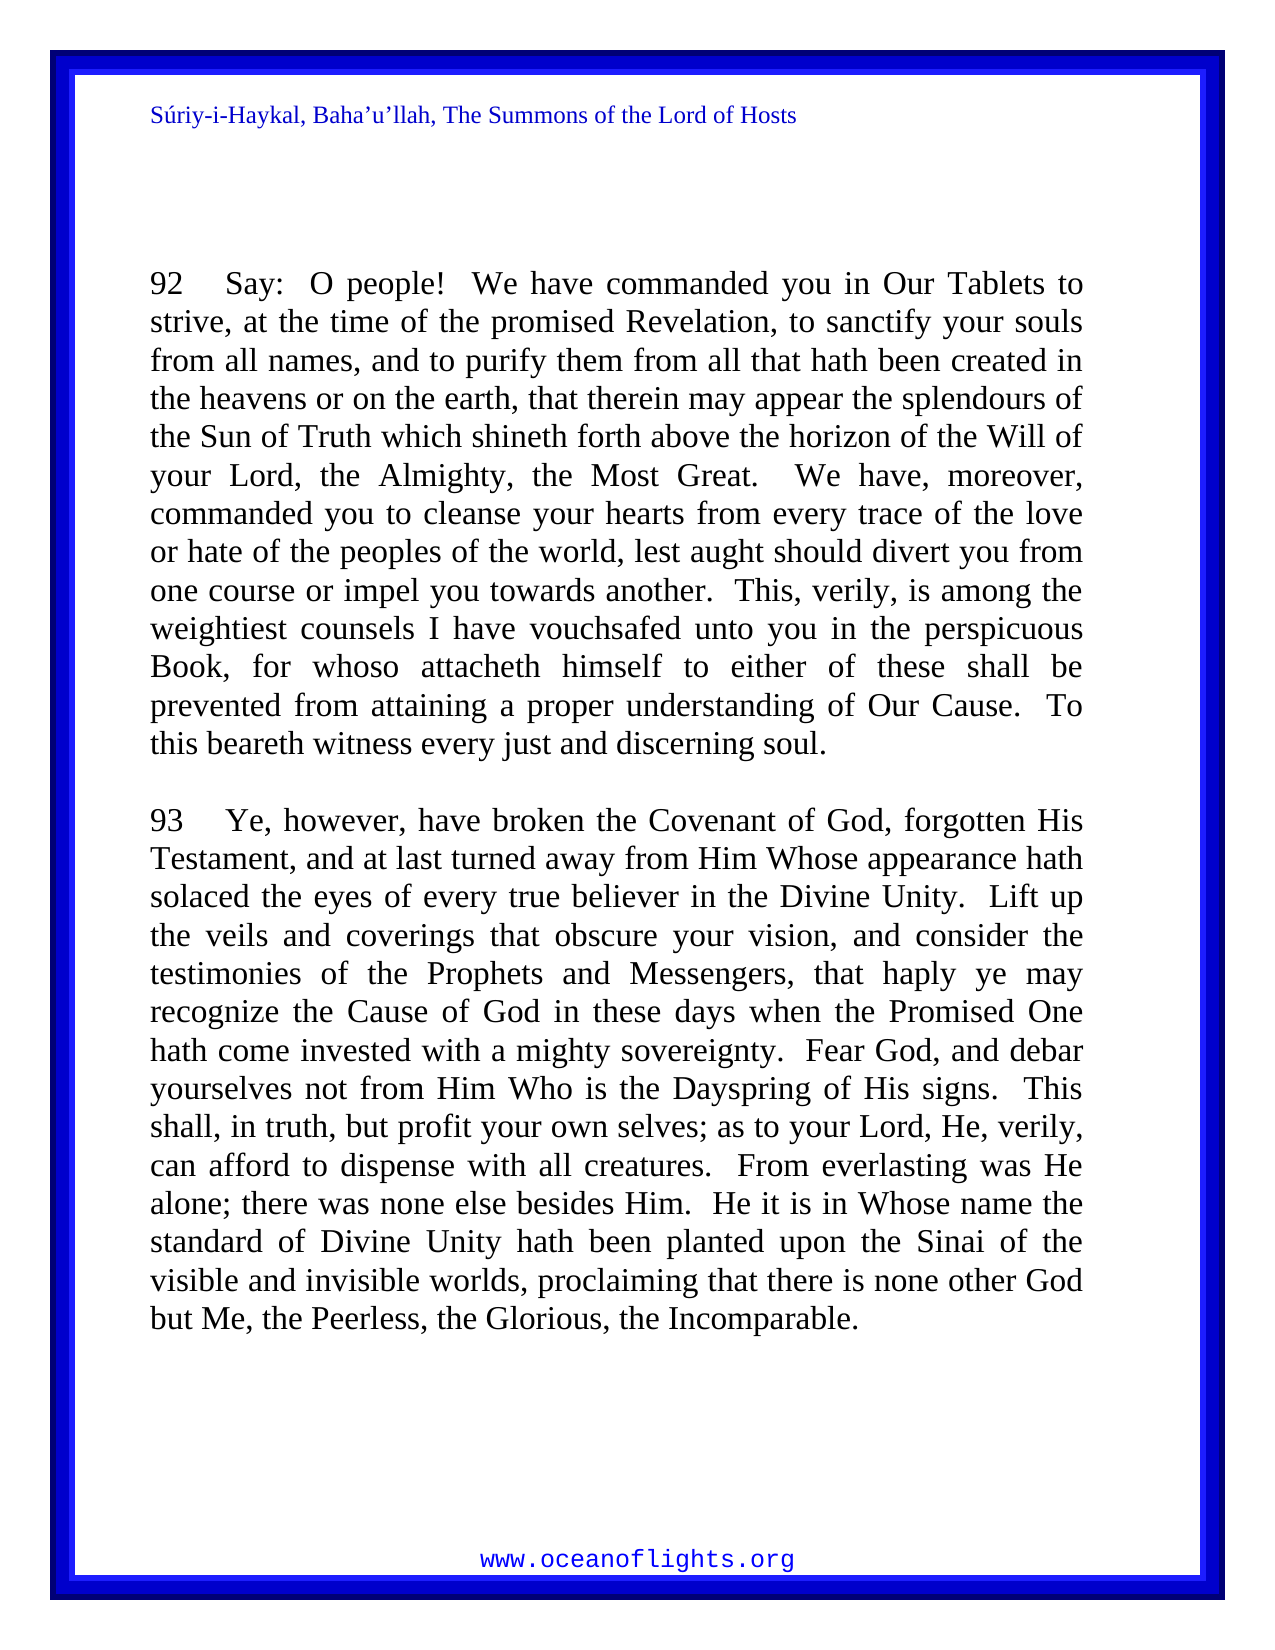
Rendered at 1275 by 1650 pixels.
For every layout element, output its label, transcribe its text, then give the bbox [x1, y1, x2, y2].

text 92 Say: O people! We have commanded you in Our Tablets to strive, at the time of the promised Revelation, to sanctify your souls from all names, and to purify them from all that hath been created in the heavens or on the earth, that therein may appear the splendours of the Sun of Truth which shineth forth above the horizon of the Will of your Lord, the Almighty, the Most Great. We have, moreover, commanded you to cleanse your hearts from every trace of the love or hate of the peoples of the world, lest aught should divert you from one course or impel you towards another. This, verily, is among the weightiest counsels I have vouchsafed unto you in the perspicuous Book, for whoso attacheth himself to either of these shall be prevented from attaining a proper understanding of Our Cause. To this beareth witness every just and discerning soul. [150, 263, 1084, 762]
text 93 Ye, however, have broken the Covenant of God, forgotten His Testament, and at last turned away from Him Whose appearance hath solaced the eyes of every true believer in the Divine Unity. Lift up the veils and coverings that obscure your vision, and consider the testimonies of the Prophets and Messengers, that haply ye may recognize the Cause of God in these days when the Promised One hath come invested with a mighty sovereignty. Fear God, and debar yourselves not from Him Who is the Dayspring of His signs. This shall, in truth, but profit your own selves; as to your Lord, He, verily, can afford to dispense with all creatures. From everlasting was He alone; there was none else besides Him. He it is in Whose name the standard of Divine Unity hath been planted upon the Sinai of the visible and invisible worlds, proclaiming that there is none other God but Me, the Peerless, the Glorious, the Incomparable. [150, 800, 1084, 1337]
